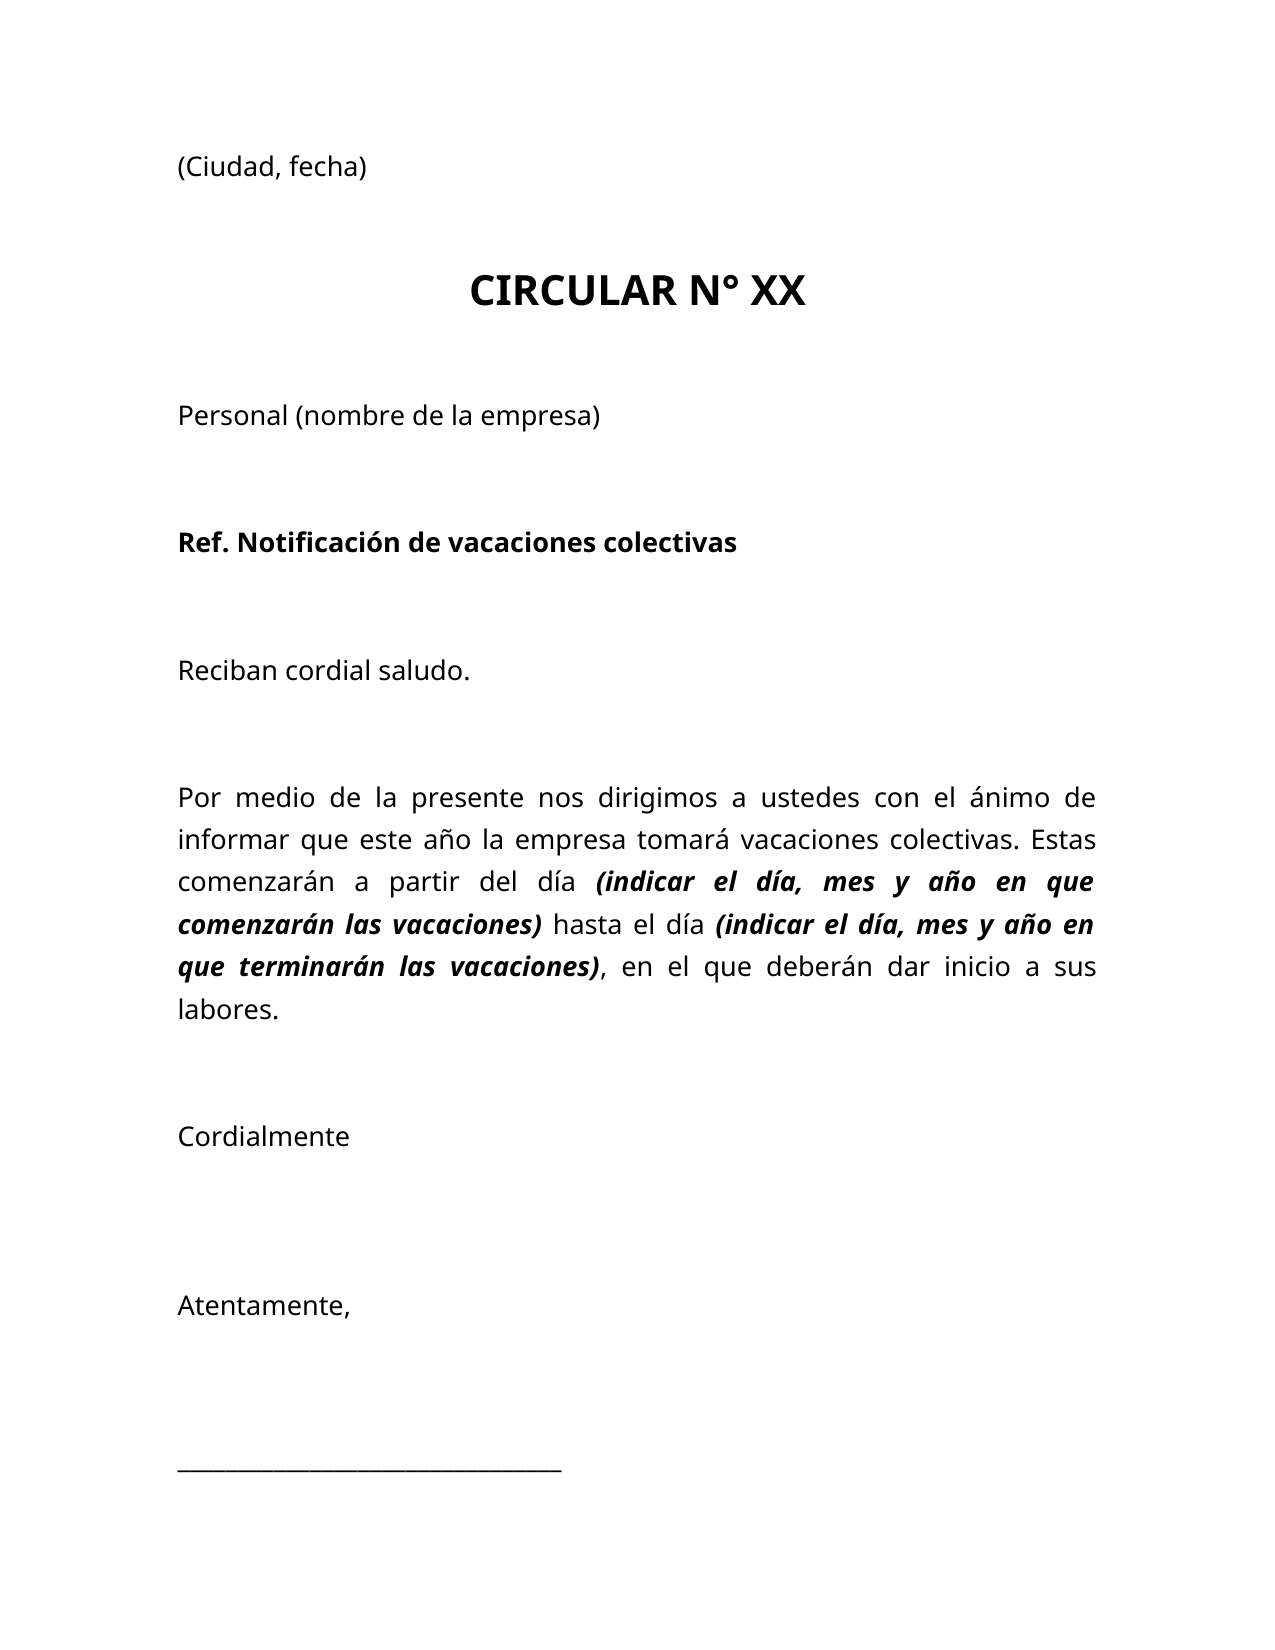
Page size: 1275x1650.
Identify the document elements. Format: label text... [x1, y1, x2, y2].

text (Ciudad, fecha) [177, 148, 1098, 184]
text CIRCULAR N° XX [177, 261, 1098, 317]
text Personal (nombre de la empresa) [177, 397, 1098, 433]
text Ref. Notificación de vacaciones colectivas [177, 524, 1098, 561]
text Reciban cordial saludo. [177, 651, 1098, 688]
text Cordialmente [177, 1117, 1098, 1154]
text Por medio de la presente nos dirigimos a ustedes con el ánimo de informar que este año la empresa tomará vacaciones colectivas. Estas comenzarán a partir del día (indicar el día, mes y año en que comenzarán las vacaciones) hasta el día (indicar el día, mes y año en que terminarán las vacaciones), en el que deberán dar inicio a sus labores. [177, 778, 1098, 1027]
text ________________________________ [177, 1440, 1098, 1477]
text Atentamente, [177, 1287, 1098, 1324]
